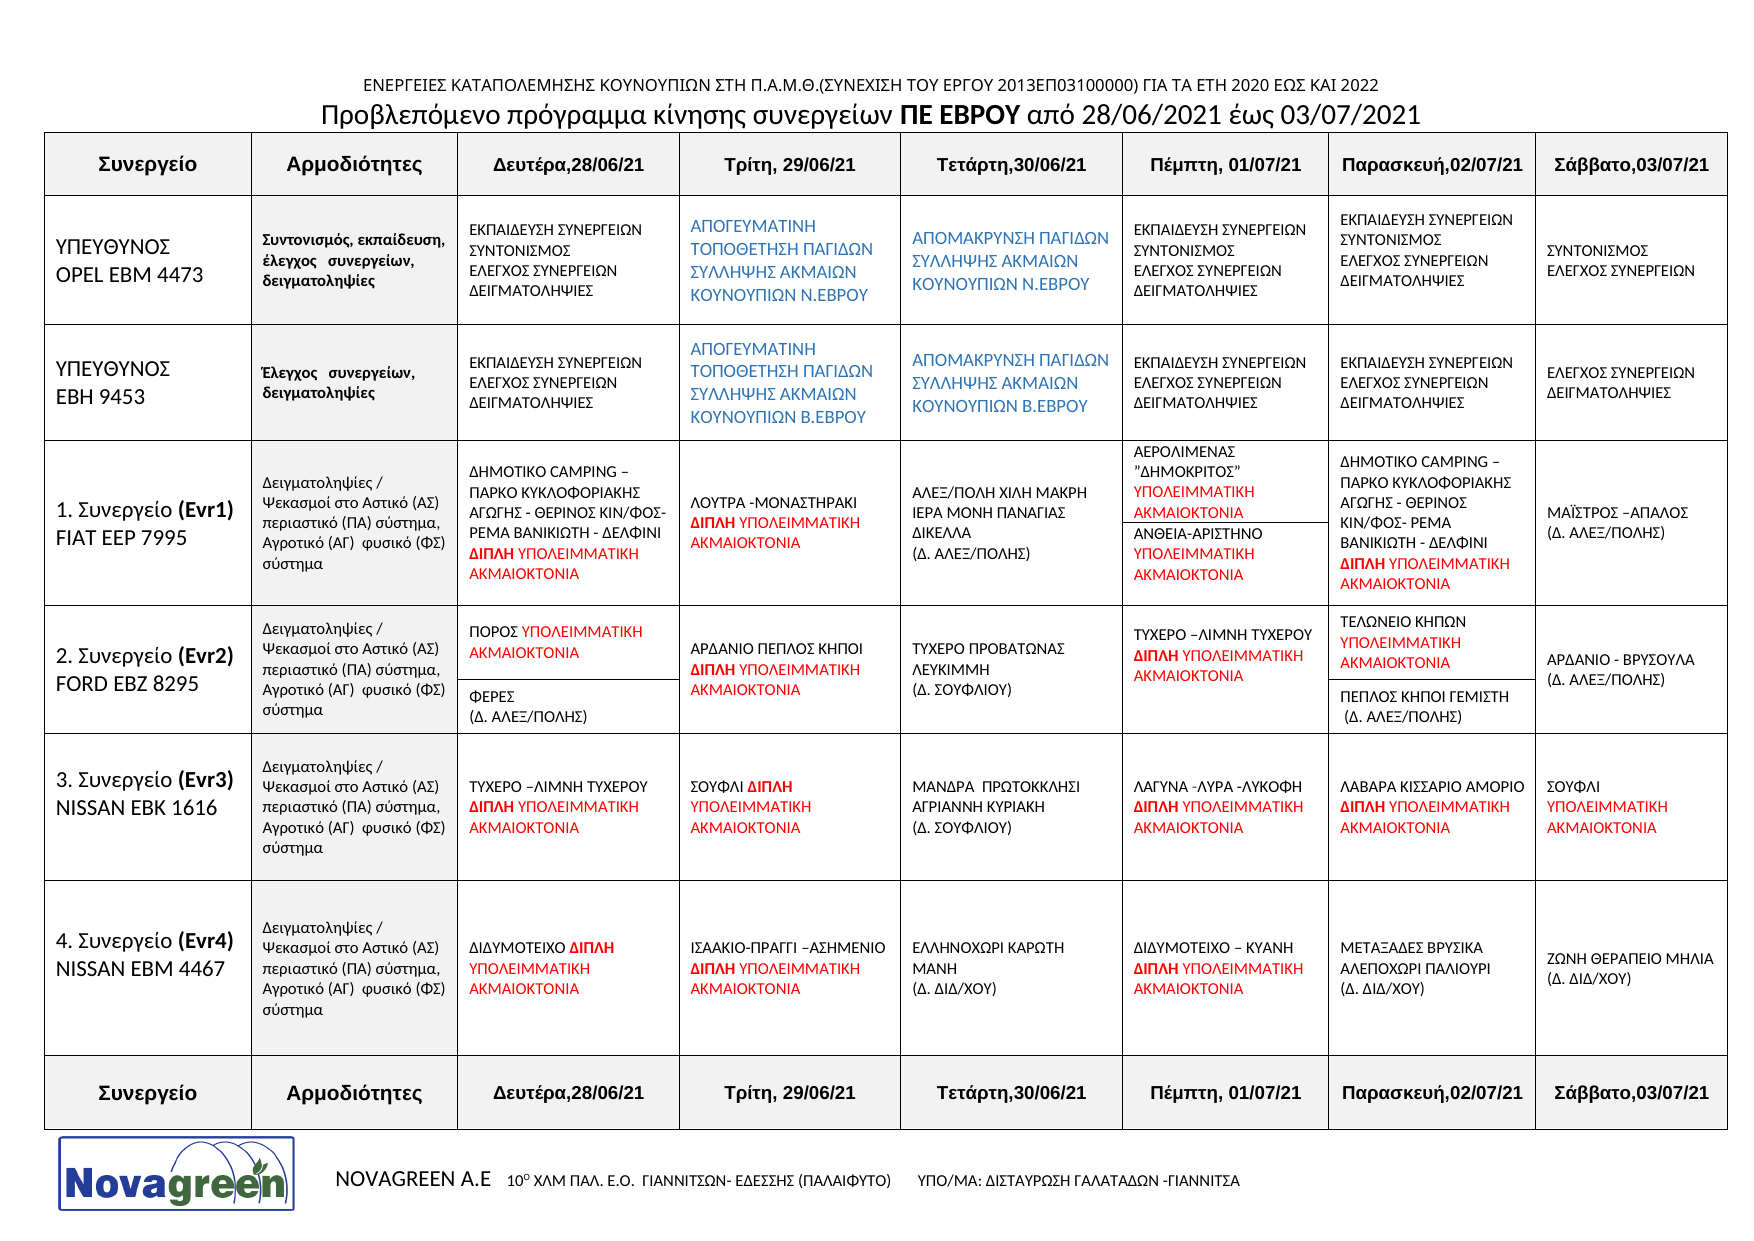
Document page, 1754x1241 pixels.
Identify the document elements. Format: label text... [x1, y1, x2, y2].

table_header Σάββατο,03/07/21 [1536, 133, 1727, 195]
table_header Τετάρτη,30/06/21 [901, 133, 1122, 195]
table_cell ΑΠΟΓΕΥΜΑΤΙΝΗ ΤΟΠΟΘΕΤΗΣΗ ΠΑΓΙΔΩΝ ΣΥΛΛΗΨΗΣ ΑΚΜΑΙΩΝ ΚΟΥΝΟΥΠΙΩΝ Β.ΕΒΡΟΥ [680, 325, 900, 440]
table_cell ΥΠΕΥΘΥΝΟΣ ΟPEL ΕΒΜ 4473 [45, 196, 251, 324]
table_cell ΔΗΜΟΤΙΚΟ CAMPING –ΠΑΡΚΟ ΚΥΚΛΟΦΟΡΙΑΚΗΣ ΑΓΩΓΗΣ - ΘΕΡΙΝΟΣ ΚΙΝ/ΦΟΣ- ΡΕΜΑ ΒΑΝΙΚΙΩΤΗ - ΔΕΛΦΙΝΙ ΔΙΠΛΗ ΥΠΟΛΕΙΜΜΑΤΙΚΗ ΑΚΜΑΙΟΚΤΟΝΙΑ [1329, 441, 1535, 604]
table_cell ΑΠΟΜΑΚΡΥΝΣΗ ΠΑΓΙΔΩΝ ΣΥΛΛΗΨΗΣ ΑΚΜΑΙΩΝ ΚΟΥΝΟΥΠΙΩΝ Ν.ΕΒΡΟΥ [901, 196, 1122, 324]
table_cell Δειγματοληψίες / Ψεκασμοί στο Αστικό (ΑΣ) περιαστικό (ΠΑ) σύστημα, Αγροτικό (ΑΓ) φυσικό (ΦΣ) σύστημα [252, 734, 457, 880]
table_cell 2. Συνεργείο (Evr2) FORD ΕΒΖ 8295 [45, 606, 251, 733]
table_cell ΤΥΧΕΡΟ –ΛΙΜΝΗ ΤΥΧΕΡΟΥ ΔΙΠΛΗ ΥΠΟΛΕΙΜΜΑΤΙΚΗ ΑΚΜΑΙΟΚΤΟΝΙΑ [458, 734, 679, 880]
table_cell ΑΡΔΑΝΙΟ - ΒΡΥΣΟΥΛΑ (Δ. ΑΛΕΞ/ΠΟΛΗΣ) [1536, 606, 1727, 733]
table_cell Δειγματοληψίες / Ψεκασμοί στο Αστικό (ΑΣ) περιαστικό (ΠΑ) σύστημα, Αγροτικό (ΑΓ) φυσικό (ΦΣ) σύστημα [252, 881, 457, 1055]
table_cell ΕΚΠΑΙΔΕΥΣΗ ΣΥΝΕΡΓΕΙΩΝ ΣΥΝΤΟΝΙΣΜΟΣ ΕΛΕΓΧΟΣ ΣΥΝΕΡΓΕΙΩΝ ΔΕΙΓΜΑΤΟΛΗΨΙΕΣ [1123, 196, 1328, 324]
table_cell ΛΑΓΥΝΑ -ΛΥΡΑ -ΛΥΚΟΦΗ ΔΙΠΛΗ ΥΠΟΛΕΙΜΜΑΤΙΚΗ ΑΚΜΑΙΟΚΤΟΝΙΑ [1123, 734, 1328, 880]
table_cell ΑΡΔΑΝΙΟ ΠΕΠΛΟΣ ΚΗΠΟΙ ΔΙΠΛΗ ΥΠΟΛΕΙΜΜΑΤΙΚΗ ΑΚΜΑΙΟΚΤΟΝΙΑ [680, 606, 900, 733]
table_cell ΛΑΒΑΡΑ ΚΙΣΣΑΡΙΟ ΑΜΟΡΙΟ ΔΙΠΛΗ ΥΠΟΛΕΙΜΜΑΤΙΚΗ ΑΚΜΑΙΟΚΤΟΝΙΑ [1329, 734, 1535, 880]
table_cell Τετάρτη,30/06/21 [901, 1056, 1122, 1128]
table_header Τρίτη, 29/06/21 [680, 133, 900, 195]
table_cell ΕΚΠΑΙΔΕΥΣΗ ΣΥΝΕΡΓΕΙΩΝ ΕΛΕΓΧΟΣ ΣΥΝΕΡΓΕΙΩΝ ΔΕΙΓΜΑΤΟΛΗΨΙΕΣ [1329, 325, 1535, 440]
table_cell 4. Συνεργείο (Evr4) NISSAN ΕΒΜ 4467 [45, 881, 251, 1055]
table_cell ΕΚΠΑΙΔΕΥΣΗ ΣΥΝΕΡΓΕΙΩΝ ΕΛΕΓΧΟΣ ΣΥΝΕΡΓΕΙΩΝ ΔΕΙΓΜΑΤΟΛΗΨΙΕΣ [458, 325, 679, 440]
table_cell MAΪΣΤΡΟΣ –ΑΠΑΛΟΣ (Δ. ΑΛΕΞ/ΠΟΛΗΣ) [1536, 441, 1727, 604]
table_header Συνεργείο [45, 133, 251, 195]
table_cell ΖΩΝΗ ΘΕΡΑΠΕΙΟ ΜΗΛΙΑ (Δ. ΔΙΔ/ΧΟΥ) [1536, 881, 1727, 1055]
table_cell Τρίτη, 29/06/21 [680, 1056, 900, 1128]
table_cell ΔΙΔΥΜΟΤΕΙΧΟ ΔΙΠΛΗ ΥΠΟΛΕΙΜΜΑΤΙΚΗ ΑΚΜΑΙΟΚΤΟΝΙΑ [458, 881, 679, 1055]
table_cell ΕΛΕΓΧΟΣ ΣΥΝΕΡΓΕΙΩΝ ΔΕΙΓΜΑΤΟΛΗΨΙΕΣ [1536, 325, 1727, 440]
table_cell ΣΟΥΦΛΙ ΥΠΟΛΕΙΜΜΑΤΙΚΗ ΑΚΜΑΙΟΚΤΟΝΙΑ [1536, 734, 1727, 880]
table_cell ΑΛΕΞ/ΠΟΛΗ ΧΙΛΗ ΜΑΚΡΗ ΙΕΡΑ ΜΟΝΗ ΠΑΝΑΓΙΑΣ ΔΙΚΕΛΛΑ (Δ. ΑΛΕΞ/ΠΟΛΗΣ) [901, 441, 1122, 604]
table_cell ΑΝΘΕΙΑ-ΑΡΙΣΤΗΝΟ ΥΠΟΛΕΙΜΜΑΤΙΚΗ ΑΚΜΑΙΟΚΤΟΝΙΑ [1123, 523, 1328, 604]
table_header Δευτέρα,28/06/21 [458, 133, 679, 195]
table_cell 3. Συνεργείο (Evr3) NISSAN ΕΒΚ 1616 [45, 734, 251, 880]
table_cell ΔΗΜΟΤΙΚΟ CAMPING –ΠΑΡΚΟ ΚΥΚΛΟΦΟΡΙΑΚΗΣ ΑΓΩΓΗΣ - ΘΕΡΙΝΟΣ ΚΙΝ/ΦΟΣ- ΡΕΜΑ ΒΑΝΙΚΙΩΤΗ - ΔΕΛΦΙΝΙ ΔΙΠΛΗ ΥΠΟΛΕΙΜΜΑΤΙΚΗ ΑΚΜΑΙΟΚΤΟΝΙΑ [458, 441, 679, 604]
table_cell Έλεγχος συνεργείων, δειγματοληψίες [252, 325, 457, 440]
table_cell ΠΟΡΟΣ ΥΠΟΛΕΙΜΜΑΤΙΚΗ ΑΚΜΑΙΟΚΤΟΝΙΑ [458, 606, 679, 679]
table_cell ΤΕΛΩΝΕΙΟ ΚΗΠΩΝ ΥΠΟΛΕΙΜΜΑΤΙΚΗ ΑΚΜΑΙΟΚΤΟΝΙΑ [1329, 606, 1535, 679]
table_cell Δειγματοληψίες / Ψεκασμοί στο Αστικό (ΑΣ) περιαστικό (ΠΑ) σύστημα, Αγροτικό (ΑΓ) φυσικό (ΦΣ) σύστημα [252, 606, 457, 733]
table_cell ΕΚΠΑΙΔΕΥΣΗ ΣΥΝΕΡΓΕΙΩΝ ΣΥΝΤΟΝΙΣΜΟΣ ΕΛΕΓΧΟΣ ΣΥΝΕΡΓΕΙΩΝ ΔΕΙΓΜΑΤΟΛΗΨΙΕΣ [1329, 196, 1535, 324]
table_cell Συντονισμός, εκπαίδευση, έλεγχος συνεργείων, δειγματοληψίες [252, 196, 457, 324]
table_cell ΜΕΤΑΞΑΔΕΣ ΒΡΥΣΙΚΑ ΑΛΕΠΟΧΩΡΙ ΠΑΛΙΟΥΡΙ (Δ. ΔΙΔ/ΧΟΥ) [1329, 881, 1535, 1055]
table_cell ΕΚΠΑΙΔΕΥΣΗ ΣΥΝΕΡΓΕΙΩΝ ΣΥΝΤΟΝΙΣΜΟΣ ΕΛΕΓΧΟΣ ΣΥΝΕΡΓΕΙΩΝ ΔΕΙΓΜΑΤΟΛΗΨΙΕΣ [458, 196, 679, 324]
table_header Αρμοδιότητες [252, 133, 457, 195]
table_cell ΙΣΑΑΚΙΟ-ΠΡΑΓΓΙ –ΑΣΗΜΕΝΙΟ ΔΙΠΛΗ ΥΠΟΛΕΙΜΜΑΤΙΚΗ ΑΚΜΑΙΟΚΤΟΝΙΑ [680, 881, 900, 1055]
table_cell ΑΕΡΟΛΙΜΕΝΑΣ ”ΔΗΜΟΚΡΙΤΟΣ” ΥΠΟΛΕΙΜΜΑΤΙΚΗ ΑΚΜΑΙΟΚΤΟΝΙΑ [1123, 441, 1328, 522]
table_cell ΦΕΡΕΣ (Δ. ΑΛΕΞ/ΠΟΛΗΣ) [458, 680, 679, 733]
table_cell ΤΥΧΕΡΟ –ΛΙΜΝΗ ΤΥΧΕΡΟΥ ΔΙΠΛΗ ΥΠΟΛΕΙΜΜΑΤΙΚΗ ΑΚΜΑΙΟΚΤΟΝΙΑ [1123, 606, 1328, 733]
table_cell Δειγματοληψίες / Ψεκασμοί στο Αστικό (ΑΣ) περιαστικό (ΠΑ) σύστημα, Αγροτικό (ΑΓ) φυσικό (ΦΣ) σύστημα [252, 441, 457, 604]
table_cell Παρασκευή,02/07/21 [1329, 1056, 1535, 1128]
table_cell ΕΚΠΑΙΔΕΥΣΗ ΣΥΝΕΡΓΕΙΩΝ ΕΛΕΓΧΟΣ ΣΥΝΕΡΓΕΙΩΝ ΔΕΙΓΜΑΤΟΛΗΨΙΕΣ [1123, 325, 1328, 440]
table_cell ΣΥΝΤΟΝΙΣΜΟΣ ΕΛΕΓΧΟΣ ΣΥΝΕΡΓΕΙΩΝ [1536, 196, 1727, 324]
table_cell Σάββατο,03/07/21 [1536, 1056, 1727, 1128]
table_cell ΑΠΟΓΕΥΜΑΤΙΝΗ ΤΟΠΟΘΕΤΗΣΗ ΠΑΓΙΔΩΝ ΣΥΛΛΗΨΗΣ ΑΚΜΑΙΩΝ ΚΟΥΝΟΥΠΙΩΝ Ν.ΕΒΡΟΥ [680, 196, 900, 324]
table_header Παρασκευή,02/07/21 [1329, 133, 1535, 195]
picture [58, 1136, 295, 1211]
table_cell ΠΕΠΛΟΣ ΚΗΠΟΙ ΓΕΜΙΣΤΗ (Δ. ΑΛΕΞ/ΠΟΛΗΣ) [1329, 680, 1535, 733]
table_cell ΣΟΥΦΛΙ ΔΙΠΛΗ ΥΠΟΛΕΙΜΜΑΤΙΚΗ ΑΚΜΑΙΟΚΤΟΝΙΑ [680, 734, 900, 880]
table_cell ΜΑΝΔΡΑ ΠΡΩΤΟΚΚΛΗΣΙ ΑΓΡΙΑΝΝΗ ΚΥΡΙΑΚΗ (Δ. ΣΟΥΦΛΙΟΥ) [901, 734, 1122, 880]
table_cell Πέμπτη, 01/07/21 [1123, 1056, 1328, 1128]
table_cell Αρμοδιότητες [252, 1056, 457, 1128]
table_cell ΛΟΥΤΡΑ -ΜΟΝΑΣΤΗΡΑΚΙ ΔΙΠΛΗ ΥΠΟΛΕΙΜΜΑΤΙΚΗ ΑΚΜΑΙΟΚΤΟΝΙΑ [680, 441, 900, 604]
table_cell Συνεργείο [45, 1056, 251, 1128]
table_cell ΑΠΟΜΑΚΡΥΝΣΗ ΠΑΓΙΔΩΝ ΣΥΛΛΗΨΗΣ ΑΚΜΑΙΩΝ ΚΟΥΝΟΥΠΙΩΝ Β.ΕΒΡΟΥ [901, 325, 1122, 440]
table_cell 1. Συνεργείο (Evr1) FIAT EEP 7995 [45, 441, 251, 604]
table_cell Δευτέρα,28/06/21 [458, 1056, 679, 1128]
table_cell ΔΙΔΥΜΟΤΕΙΧΟ – ΚΥΑΝΗ ΔΙΠΛΗ ΥΠΟΛΕΙΜΜΑΤΙΚΗ ΑΚΜΑΙΟΚΤΟΝΙΑ [1123, 881, 1328, 1055]
table_cell ΤΥΧΕΡΟ ΠΡΟΒΑΤΩΝΑΣ ΛΕΥΚΙΜΜΗ (Δ. ΣΟΥΦΛΙΟΥ) [901, 606, 1122, 733]
table_cell ΕΛΛΗΝΟΧΩΡΙ ΚΑΡΩΤΗ ΜΑΝΗ (Δ. ΔΙΔ/ΧΟΥ) [901, 881, 1122, 1055]
table_cell ΥΠΕΥΘΥΝΟΣ ΕΒΗ 9453 [45, 325, 251, 440]
table_header Πέμπτη, 01/07/21 [1123, 133, 1328, 195]
